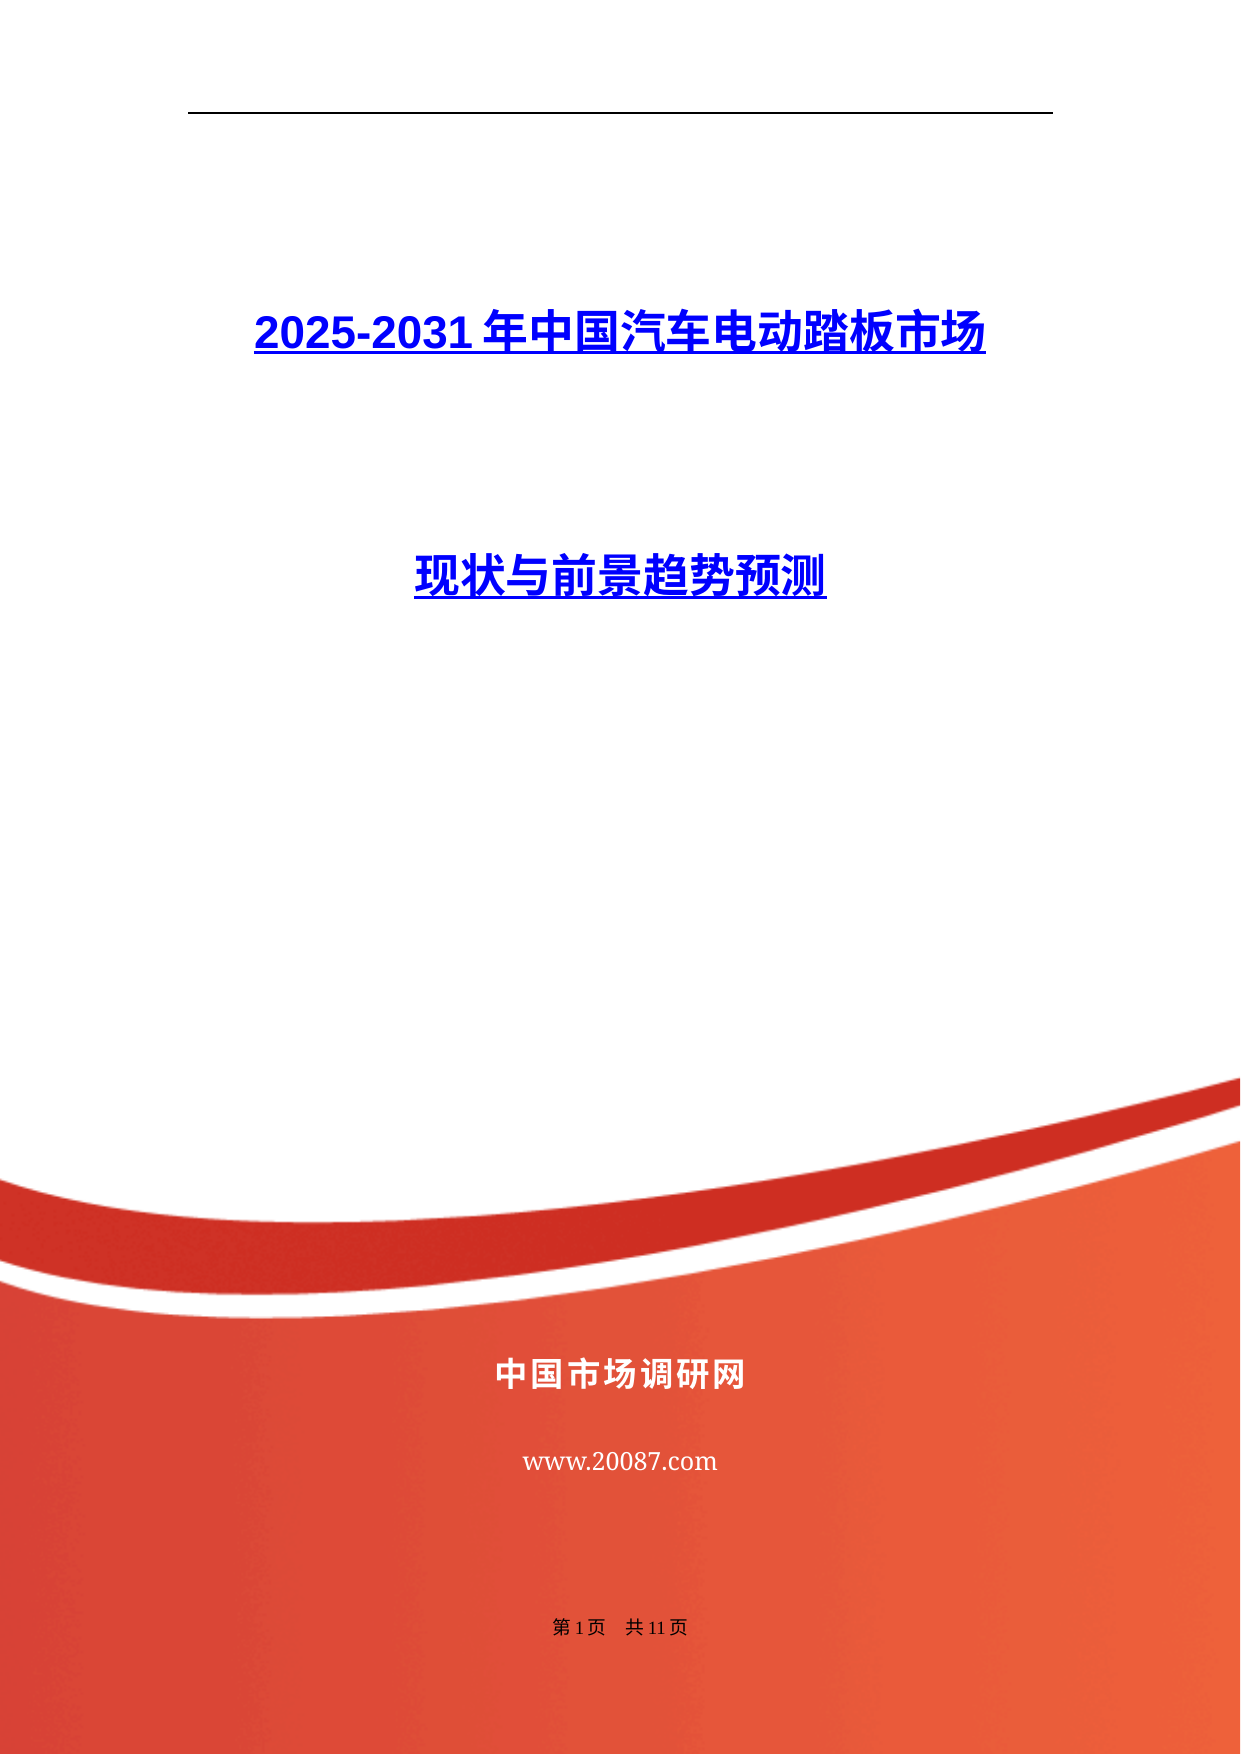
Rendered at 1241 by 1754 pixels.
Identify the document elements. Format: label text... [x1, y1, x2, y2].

text www.20087.com [187, 1428, 1053, 1493]
picture [0, 1006, 1241, 1754]
table_header 2025-2031年中国汽车电动踏板市场现状与前景趋势预测 [188, 207, 1053, 773]
subtitle 中国市场调研网 [187, 1339, 1053, 1404]
